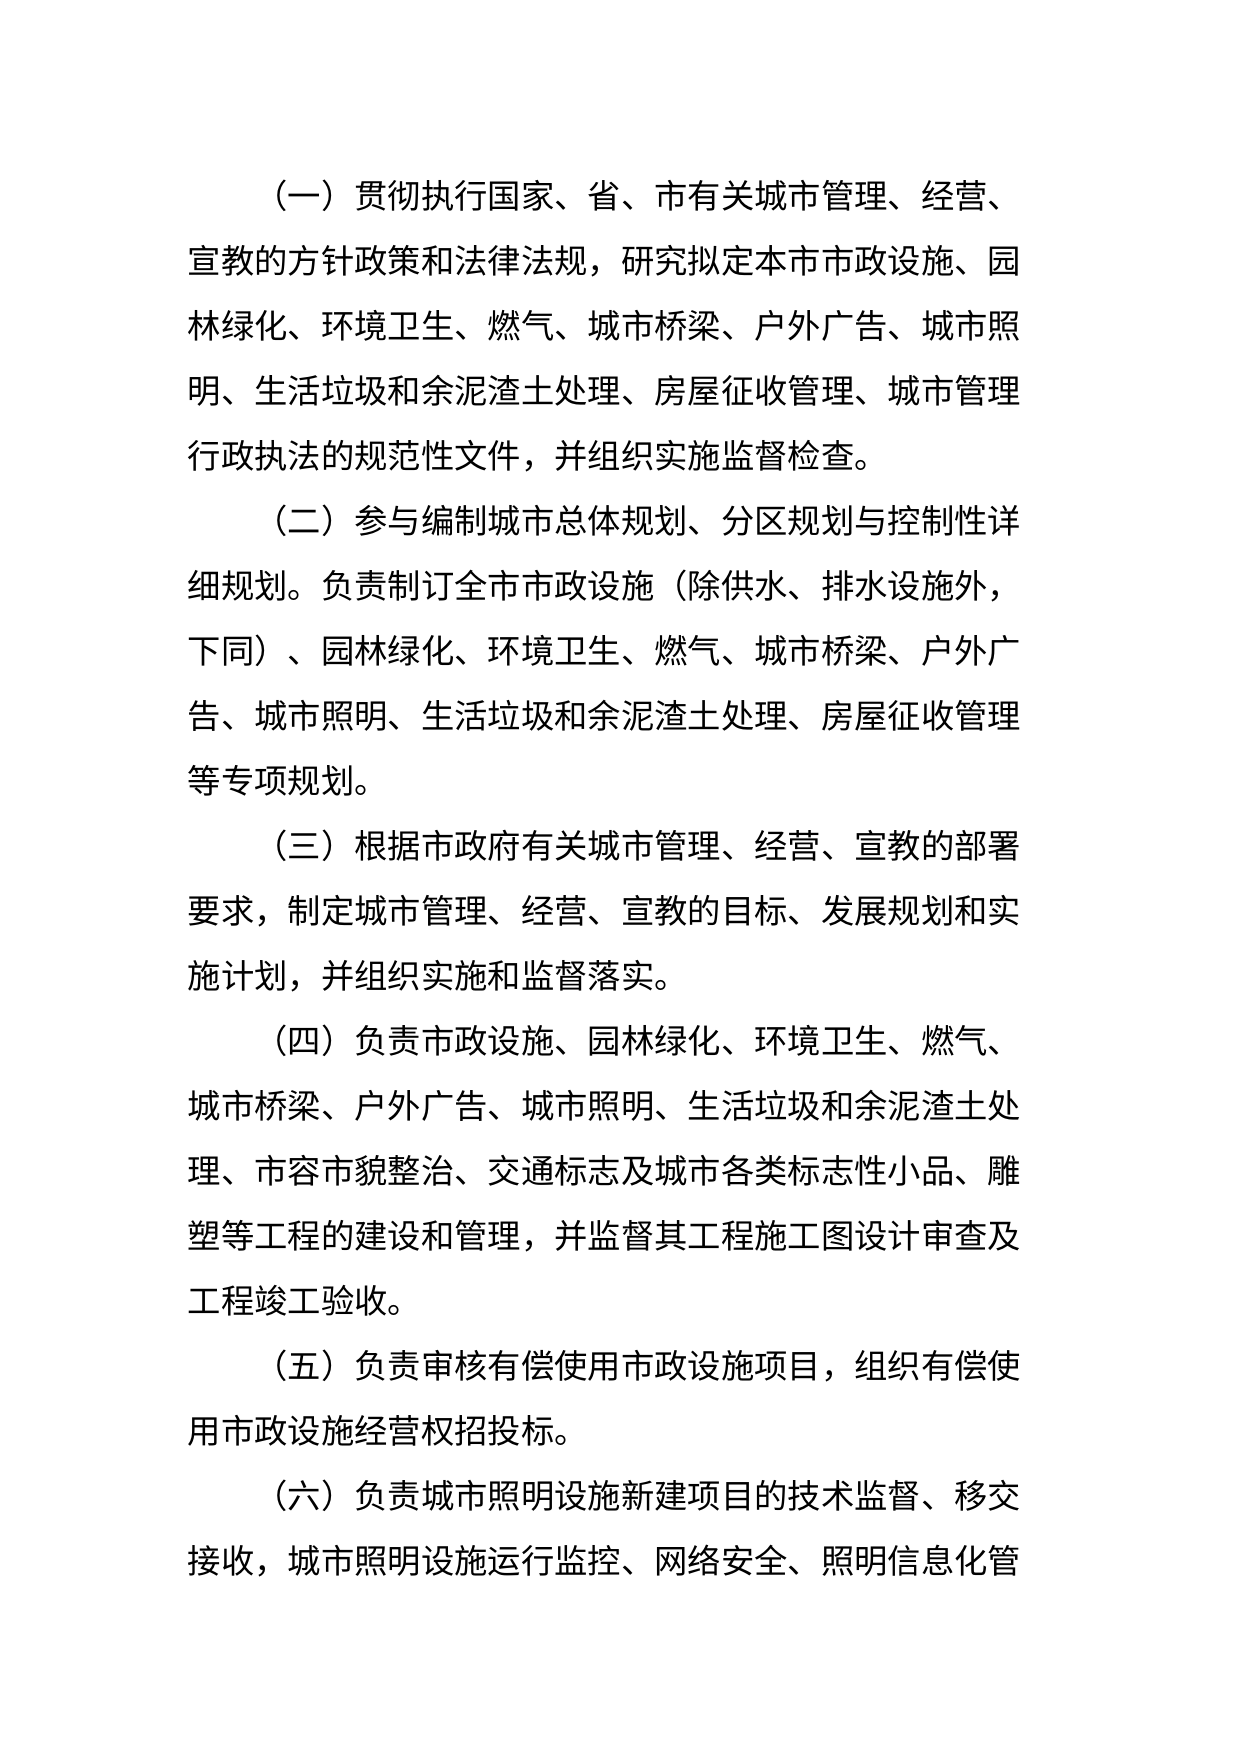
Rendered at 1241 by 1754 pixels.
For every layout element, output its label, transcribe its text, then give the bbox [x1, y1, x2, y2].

text （一）贯彻执行国家、省、市有关城市管理、经营、宣教的方针政策和法律法规，研究拟定本市市政设施、园林绿化、环境卫生、燃气、城市桥梁、户外广告、城市照明、生活垃圾和余泥渣土处理、房屋征收管理、城市管理行政执法的规范性文件，并组织实施监督检查。 [187, 162, 1053, 487]
text （三）根据市政府有关城市管理、经营、宣教的部署要求，制定城市管理、经营、宣教的目标、发展规划和实施计划，并组织实施和监督落实。 [187, 812, 1053, 1007]
text （五）负责审核有偿使用市政设施项目，组织有偿使用市政设施经营权招投标。 [187, 1332, 1053, 1462]
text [187, 1462, 1053, 1592]
text （四）负责市政设施、园林绿化、环境卫生、燃气、城市桥梁、户外广告、城市照明、生活垃圾和余泥渣土处理、市容市貌整治、交通标志及城市各类标志性小品、雕塑等工程的建设和管理，并监督其工程施工图设计审查及工程竣工验收。 [187, 1007, 1053, 1332]
text （二）参与编制城市总体规划、分区规划与控制性详细规划。负责制订全市市政设施（除供水、排水设施外，下同）、园林绿化、环境卫生、燃气、城市桥梁、户外广告、城市照明、生活垃圾和余泥渣土处理、房屋征收管理等专项规划。 [187, 487, 1053, 812]
